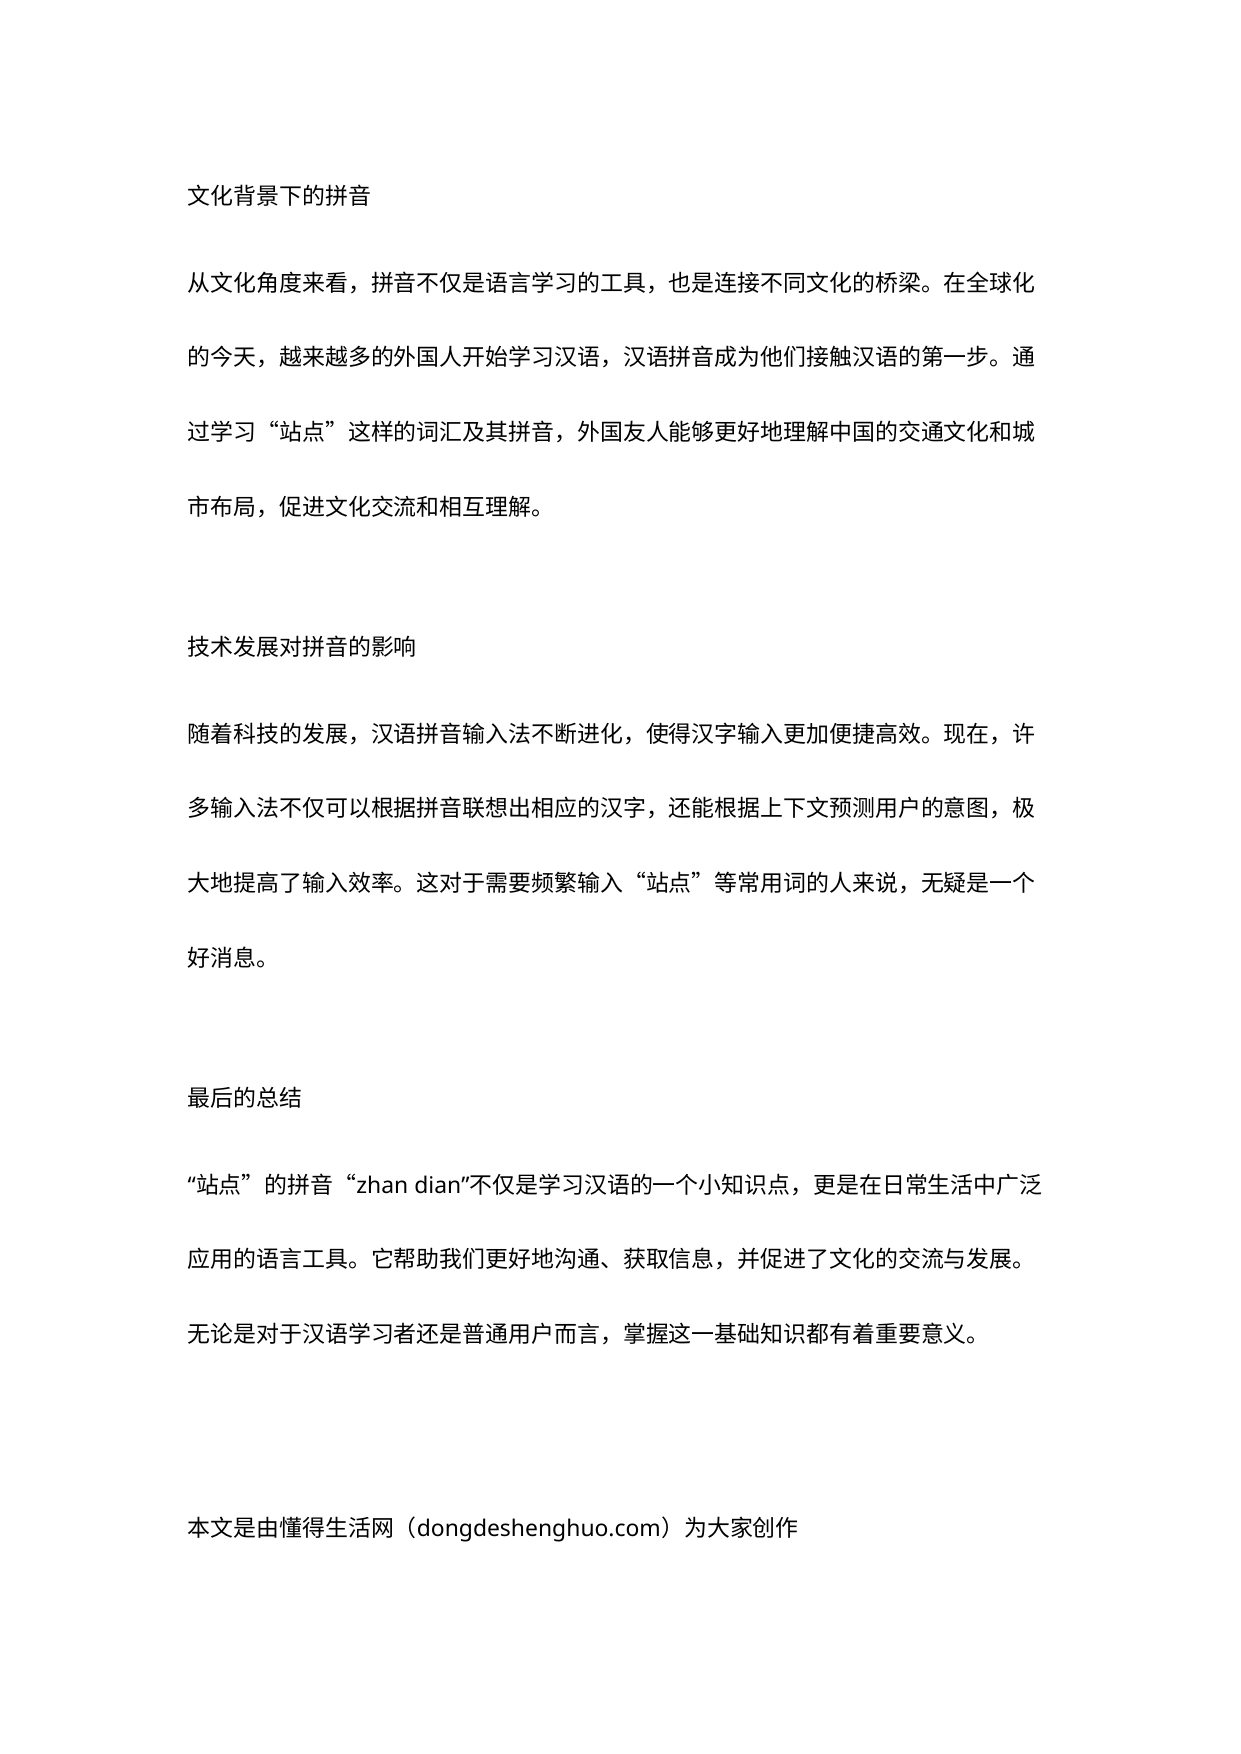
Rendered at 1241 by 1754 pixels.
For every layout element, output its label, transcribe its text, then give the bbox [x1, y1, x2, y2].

text 技术发展对拼音的影响 [187, 613, 1053, 678]
text 本文是由懂得生活网（dongdeshenghuo.com）为大家创作 [187, 1494, 1053, 1559]
text “站点”的拼音“zhan dian”不仅是学习汉语的一个小知识点，更是在日常生活中广泛应用的语言工具。它帮助我们更好地沟通、获取信息，并促进了文化的交流与发展。无论是对于汉语学习者还是普通用户而言，掌握这一基础知识都有着重要意义。 [187, 1151, 1053, 1365]
text 最后的总结 [187, 1064, 1053, 1129]
text 随着科技的发展，汉语拼音输入法不断进化，使得汉字输入更加便捷高效。现在，许多输入法不仅可以根据拼音联想出相应的汉字，还能根据上下文预测用户的意图，极大地提高了输入效率。这对于需要频繁输入“站点”等常用词的人来说，无疑是一个好消息。 [187, 699, 1053, 989]
text 从文化角度来看，拼音不仅是语言学习的工具，也是连接不同文化的桥梁。在全球化的今天，越来越多的外国人开始学习汉语，汉语拼音成为他们接触汉语的第一步。通过学习“站点”这样的词汇及其拼音，外国友人能够更好地理解中国的交通文化和城市布局，促进文化交流和相互理解。 [187, 248, 1053, 538]
text 文化背景下的拼音 [187, 162, 1053, 227]
